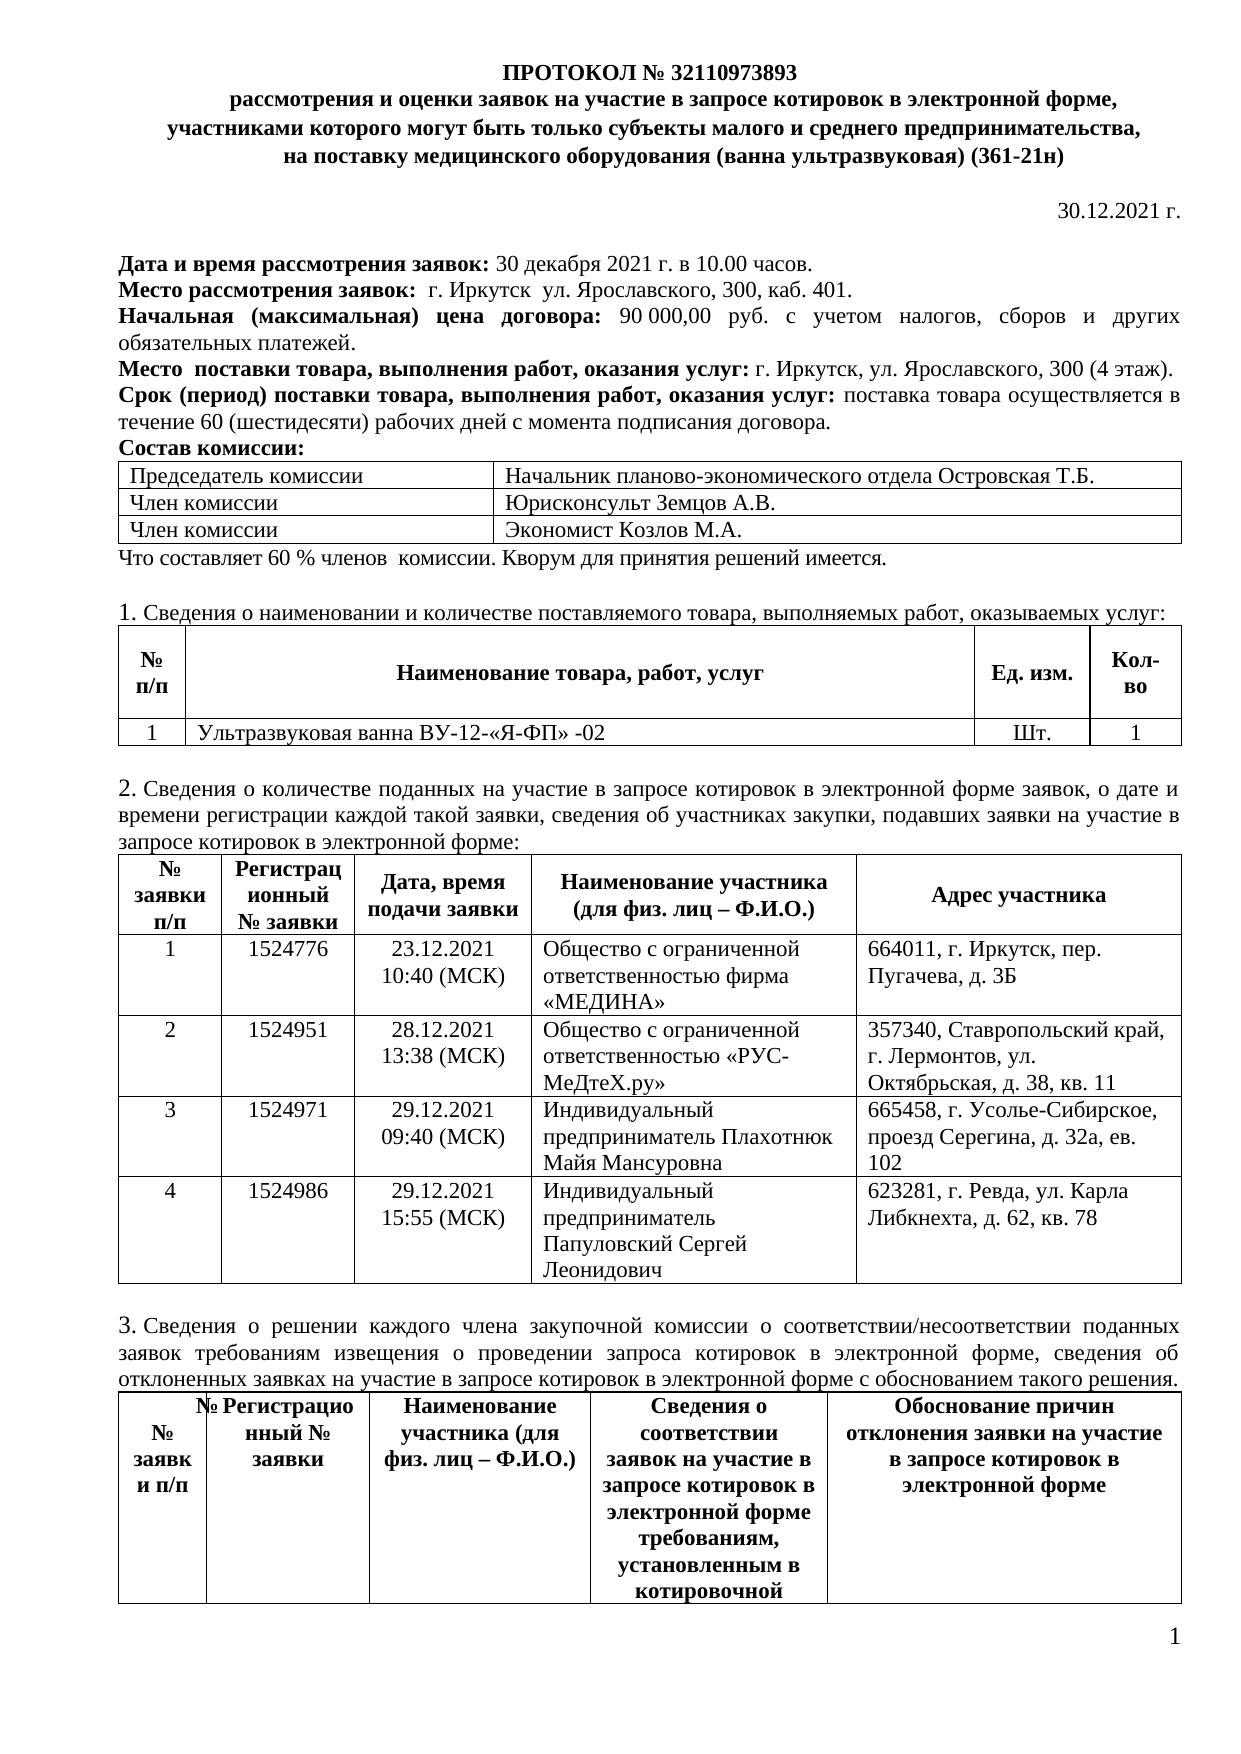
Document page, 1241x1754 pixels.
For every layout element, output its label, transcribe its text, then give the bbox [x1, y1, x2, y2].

title ПРОТОКОЛ № 32110973893 [118, 59, 1181, 85]
text Место рассмотрения заявок: г. Иркутск ул. Ярославского, 300, каб. 401. [118, 276, 1181, 302]
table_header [828, 1393, 1181, 1603]
table_header №№ заявки п/п [119, 1393, 206, 1603]
table_header Начальник планово-экономического отдела Островская Т.Б. [494, 462, 1181, 488]
table_cell 1524986 [222, 1177, 354, 1283]
table_header № заявки п/п [119, 855, 221, 934]
table_header № п/п [119, 626, 185, 718]
table_cell 28.12.2021 13:38 (МСК) [355, 1016, 531, 1096]
table_cell Юрисконсульт Земцов А.В. [494, 489, 1181, 515]
table_cell 1524971 [222, 1097, 354, 1176]
table_cell 1 [1091, 719, 1181, 745]
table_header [591, 1393, 827, 1603]
table_cell 664011, г. Иркутск, пер. Пугачева, д. 3Б [857, 935, 1181, 1015]
table_cell Член комиссии [119, 516, 493, 543]
table_cell Индивидуальный предприниматель Плахотнюк Майя Мансуровна [532, 1097, 856, 1176]
table_cell 4 [119, 1177, 221, 1283]
table_cell Ультразвуковая ванна ВУ-12-«Я-ФП» -02 [186, 719, 974, 745]
table_header Дата, время подачи заявки [355, 855, 531, 934]
table_cell 3 [119, 1097, 221, 1176]
table_cell Член комиссии [119, 489, 493, 515]
text Состав комиссии: [118, 434, 1181, 461]
list Сведения о количестве поданных на участие в запросе котировок в электронной форме заявок, о дате и времени регистрации каждой такой заявки, сведения об участниках закупки, подавших заявки на участие в запросе котировок в электронной форме: [118, 773, 1181, 854]
table_header Кол-во [1091, 626, 1181, 718]
list Сведения о наименовании и количестве поставляемого товара, выполняемых работ, оказываемых услуг: [118, 597, 1181, 625]
table_cell 357340, Ставропольский край, г. Лермонтов, ул. Октябрьская, д. 38, кв. 11 [857, 1016, 1181, 1096]
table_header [370, 1393, 590, 1603]
text на поставку медицинского оборудования (ванна ультразвуковая) (361-21н) [126, 142, 1181, 169]
table_cell Экономист Козлов М.А. [494, 516, 1181, 543]
text Дата и время рассмотрения заявок: 30 декабря 2021 г. в 10.00 часов. [118, 250, 1181, 276]
table_header Председатель комиссии [119, 462, 493, 488]
text рассмотрения и оценки заявок на участие в запросе котировок в электронной форме, участниками которого могут быть только субъекты малого и среднего предпринимательства, [126, 85, 1181, 140]
table_cell 2 [119, 1016, 221, 1096]
table_cell Общество с ограниченной ответственностью «РУС-МеДтеХ.ру» [532, 1016, 856, 1096]
table_header Адрес участника [857, 855, 1181, 934]
table_cell 29.12.2021 15:55 (МСК) [355, 1177, 531, 1283]
text Место поставки товара, выполнения работ, оказания услуг: г. Иркутск, ул. Ярославского, 300 (4 этаж). [118, 355, 1181, 382]
table_cell Общество с ограниченной ответственностью фирма «МЕДИНА» [532, 935, 856, 1015]
text Что составляет 60 % членов комиссии. Кворум для принятия решений имеется. [118, 544, 1181, 570]
table_header Регистрационный № заявки [222, 855, 354, 934]
table_cell 623281, г. Ревда, ул. Карла Либкнехта, д. 62, кв. 78 [857, 1177, 1181, 1283]
table_header Наименование участника (для физ. лиц – Ф.И.О.) [532, 855, 856, 934]
table_cell 665458, г. Усолье-Сибирское, проезд Серегина, д. 32а, ев. 102 [857, 1097, 1181, 1176]
table_cell 1524776 [222, 935, 354, 1015]
text Начальная (максимальная) цена договора: 90 000,00 руб. с учетом налогов, сборов и других обязательных платежей. [118, 302, 1181, 355]
table_header Ед. изм. [975, 626, 1089, 718]
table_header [207, 1393, 369, 1603]
list Сведения о решении каждого члена закупочной комиссии о соответствии/несоответствии поданных заявок требованиям извещения о проведении запроса котировок в электронной форме, сведения об отклоненных заявках на участие в запросе котировок в электронной форме с обоснованием такого решения. [118, 1310, 1181, 1391]
table_cell 29.12.2021 09:40 (МСК) [355, 1097, 531, 1176]
table_header Наименование товара, работ, услуг [186, 626, 974, 718]
text Срок (период) поставки товара, выполнения работ, оказания услуг: поставка товара осуществляется в течение 60 (шестидесяти) рабочих дней с момента подписания договора. [118, 382, 1181, 434]
table_cell 1524951 [222, 1016, 354, 1096]
title 30.12.2021 г. [118, 197, 1181, 223]
table_cell 23.12.2021 10:40 (МСК) [355, 935, 531, 1015]
table_cell Шт. [975, 719, 1089, 745]
table_cell Индивидуальный предприниматель Папуловский Сергей Леонидович [532, 1177, 856, 1283]
table_cell 1 [119, 935, 221, 1015]
table_cell 1 [119, 719, 185, 745]
